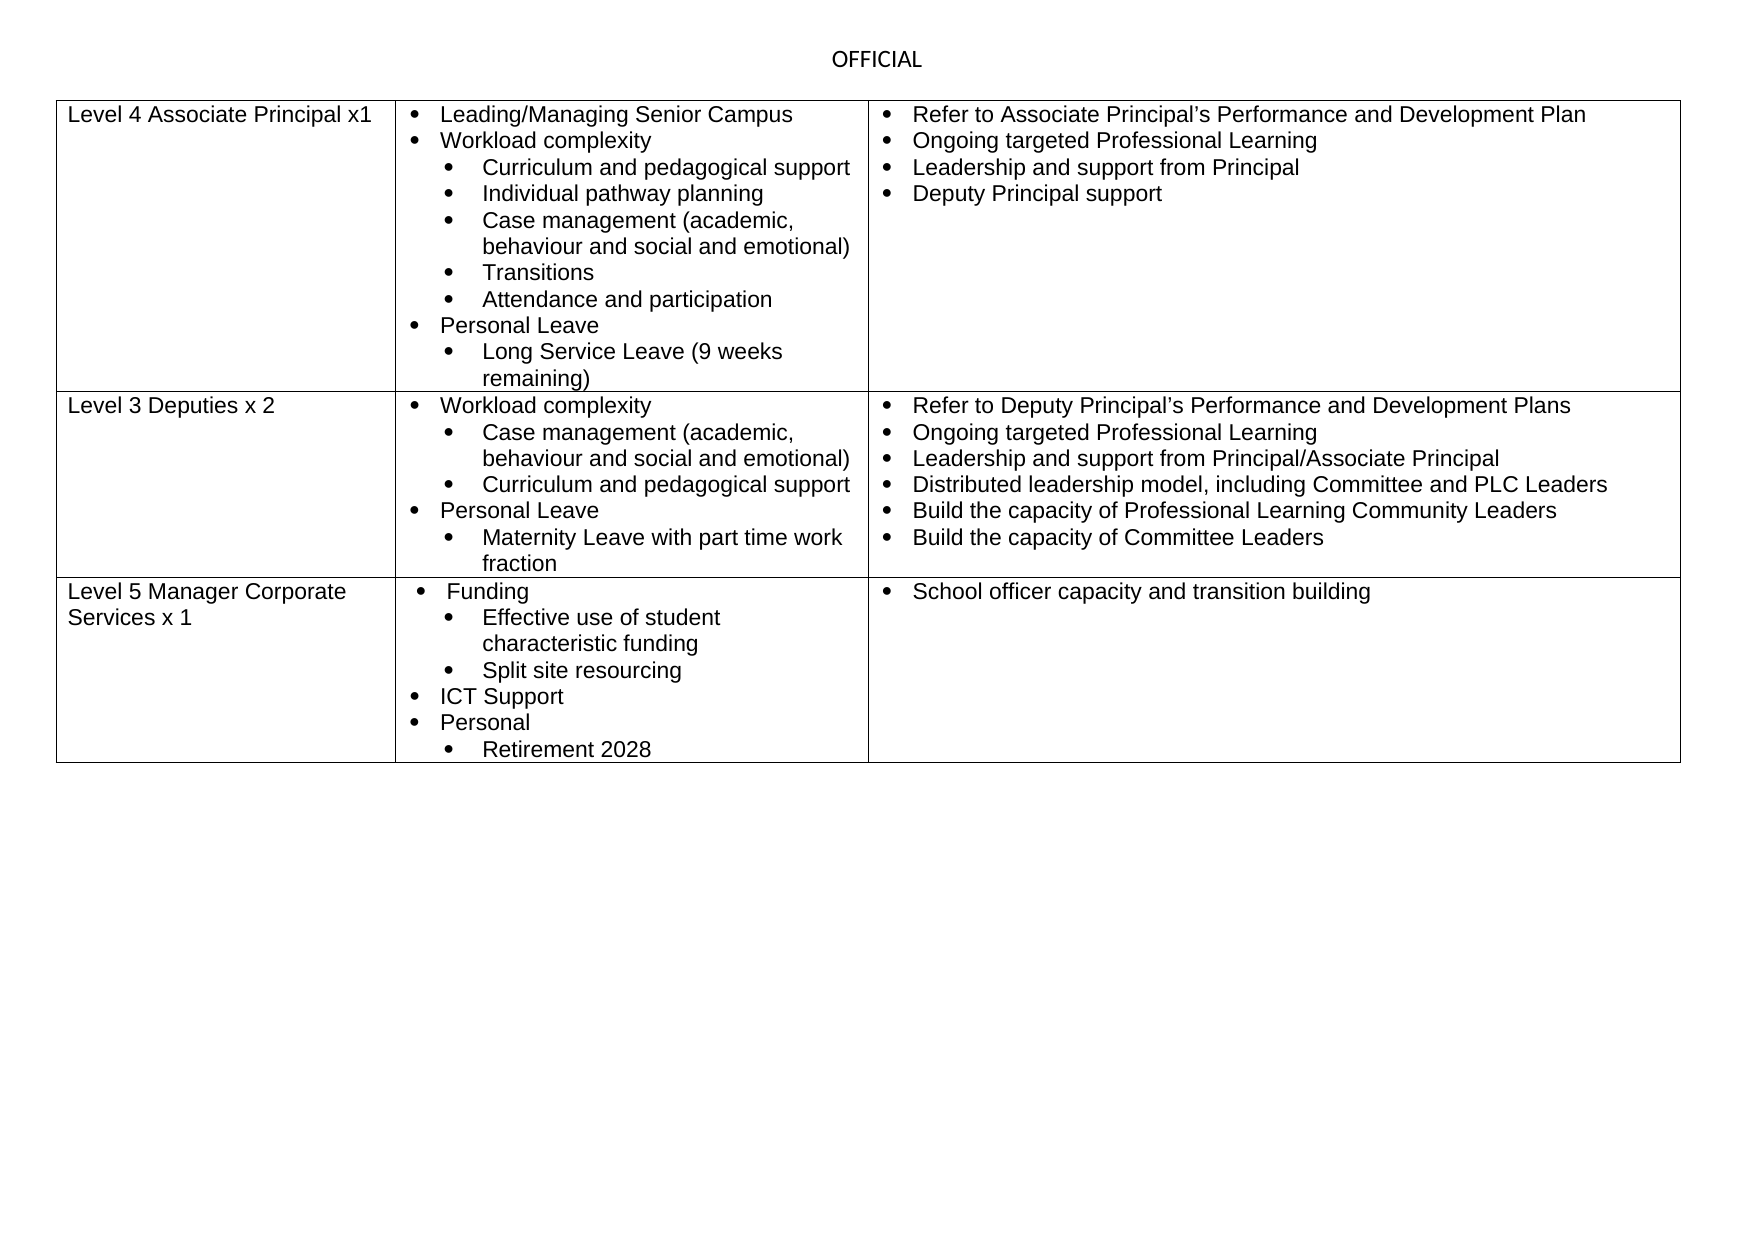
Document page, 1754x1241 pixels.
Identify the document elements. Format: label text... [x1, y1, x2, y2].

table_cell Level 3 Deputies x 2 [57, 392, 395, 577]
table_cell Refer to Deputy Principal’s Performance and Development Plans Ongoing targeted Professional Learning Leadership and support from Principal/Associate Principal Distributed leadership model, including Committee and PLC Leaders Build the capacity of Professional Learning Community Leaders Build the capacity of Committee Leaders [869, 392, 1680, 577]
table_cell Funding Effective use of student characteristic funding Split site resourcing ICT Support Personal Retirement 2028 [396, 578, 868, 762]
table_cell Leading/Managing Senior Campus Workload complexity Curriculum and pedagogical support Individual pathway planning Case management (academic, behaviour and social and emotional) Transitions Attendance and participation Personal Leave Long Service Leave (9 weeks remaining) [396, 101, 868, 391]
table_cell Refer to Associate Principal’s Performance and Development Plan Ongoing targeted Professional Learning Leadership and support from Principal Deputy Principal support [869, 101, 1680, 391]
table_cell Workload complexity Case management (academic, behaviour and social and emotional) Curriculum and pedagogical support Personal Leave Maternity Leave with part time work fraction [396, 392, 868, 577]
table_cell Level 4 Associate Principal x1 [57, 101, 395, 391]
table_cell Level 5 Manager Corporate Services x 1 [57, 578, 395, 762]
table_cell School officer capacity and transition building [869, 578, 1680, 762]
